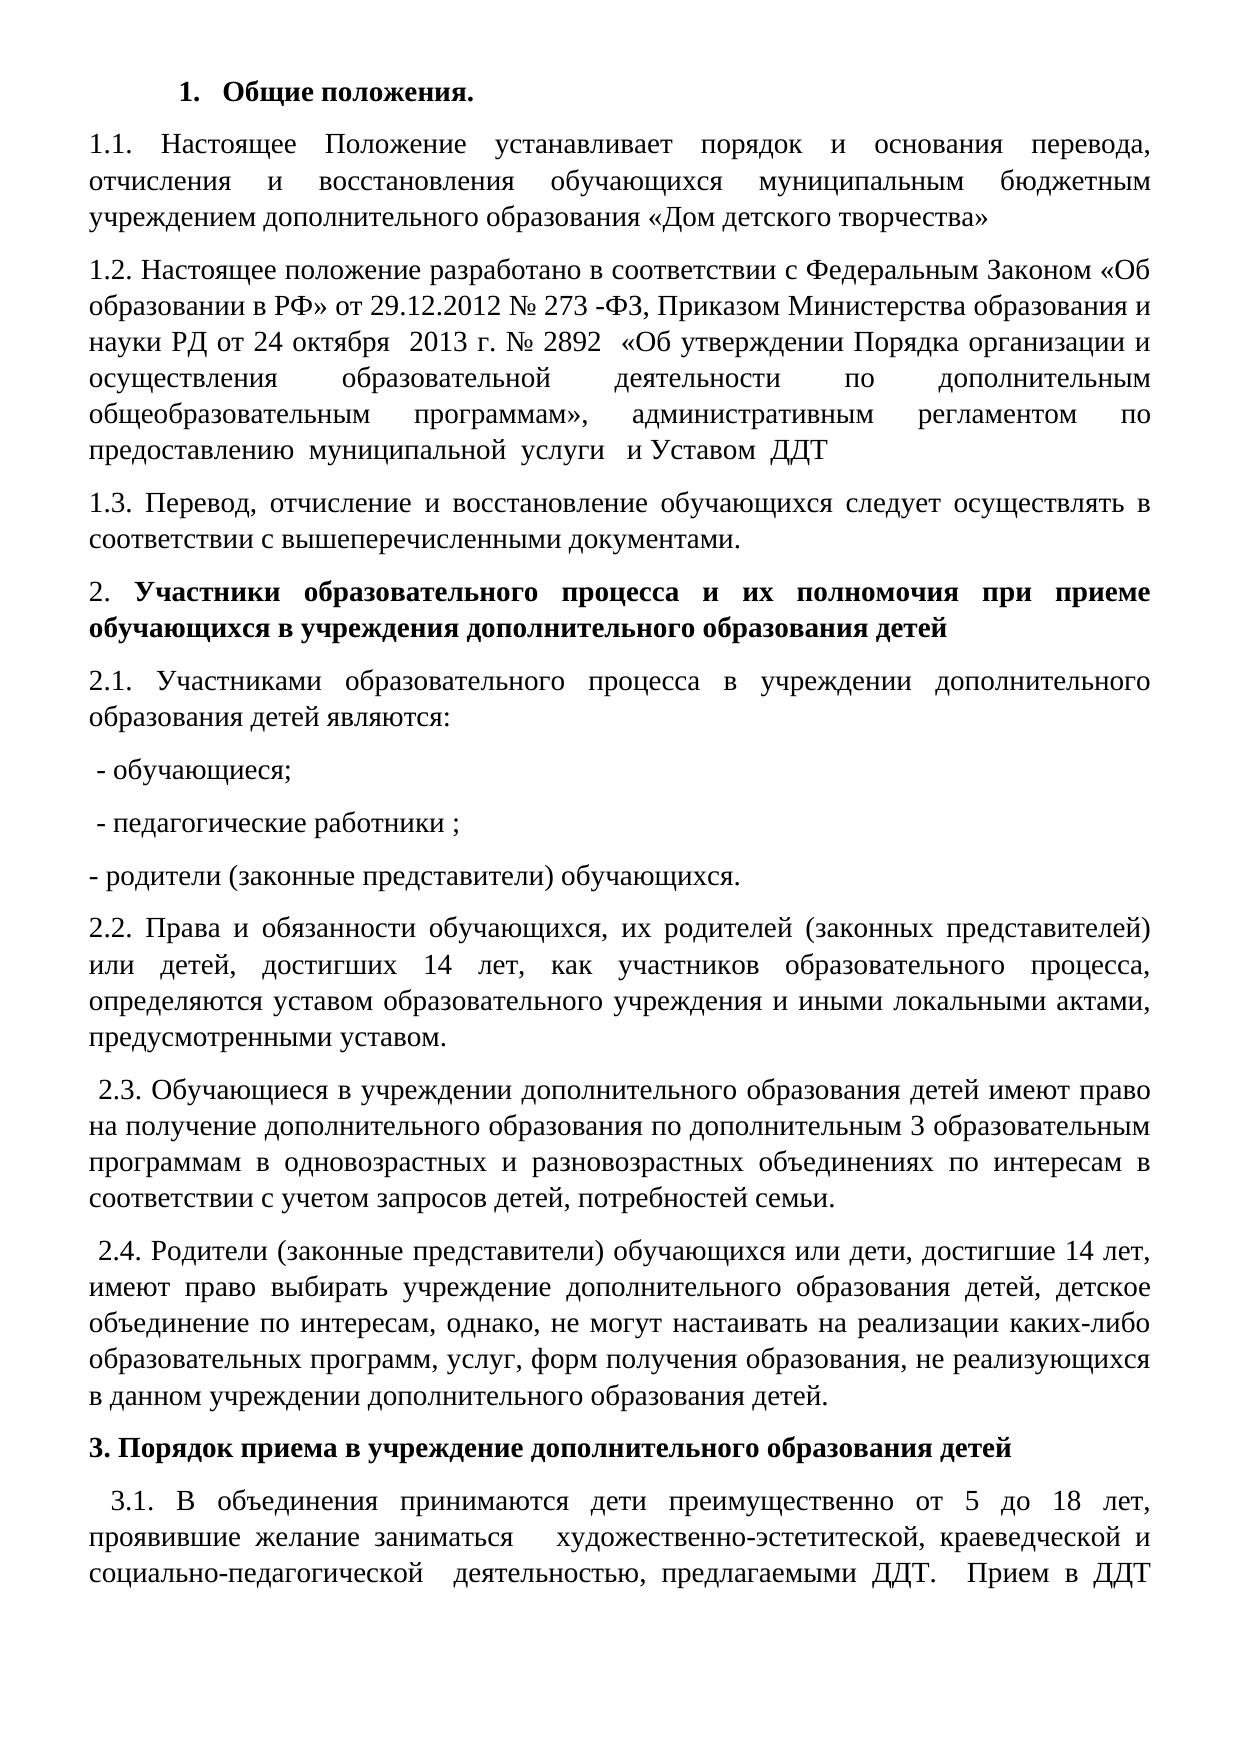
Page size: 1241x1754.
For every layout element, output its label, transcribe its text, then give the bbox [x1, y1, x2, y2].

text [89, 1483, 1152, 1589]
text - педагогические работники ; [89, 805, 1152, 838]
text 2.1. Участниками образовательного процесса в учреждении дополнительного образования детей являются: [89, 663, 1152, 733]
text - обучающиеся; [89, 752, 1152, 786]
text 3. Порядок приема в учреждение дополнительного образования детей [89, 1431, 1152, 1464]
text 2.4. Родители (законные представители) обучающихся или дети, достигшие 14 лет, имеют право выбирать учреждение дополнительного образования детей, детское объединение по интересам, однако, не могут настаивать на реализации каких-либо образовательных программ, услуг, форм получения образования, не реализующихся в данном учреждении дополнительного образования детей. [89, 1233, 1152, 1411]
text 2.2. Права и обязанности обучающихся, их родителей (законных представителей) или детей, достигших 14 лет, как участников образовательного процесса, определяются уставом образовательного учреждения и иными локальными актами, предусмотренными уставом. [89, 911, 1152, 1053]
text 1. Общие положения. [164, 74, 1152, 107]
text 1.2. Настоящее положение разработано в соответствии с Федеральным Законом «Об образовании в РФ» от 29.12.2012 № 273 -ФЗ, Приказом Министерства образования и науки РД от 24 октября 2013 г. № 2892 «Об утверждении Порядка организации и осуществления образовательной деятельности по дополнительным общеобразовательным программам», административным регламентом по предоставлению муниципальной услуги и Уставом ДДТ [89, 252, 1152, 466]
text 1.1. Настоящее Положение устанавливает порядок и основания перевода, отчисления и восстановления обучающихся муниципальным бюджетным учреждением дополнительного образования «Дом детского творчества» [89, 127, 1152, 232]
text 2. Участники образовательного процесса и их полномочия при приеме обучающихся в учреждения дополнительного образования детей [89, 574, 1152, 644]
text - родители (законные представители) обучающихся. [89, 858, 1152, 891]
text 2.3. Обучающиеся в учреждении дополнительного образования детей имеют право на получение дополнительного образования по дополнительным 3 образовательным программам в одновозрастных и разновозрастных объединениях по интересам в соответствии с учетом запросов детей, потребностей семьи. [89, 1072, 1152, 1214]
text 1.3. Перевод, отчисление и восстановление обучающихся следует осуществлять в соответствии с вышеперечисленными документами. [89, 485, 1152, 555]
